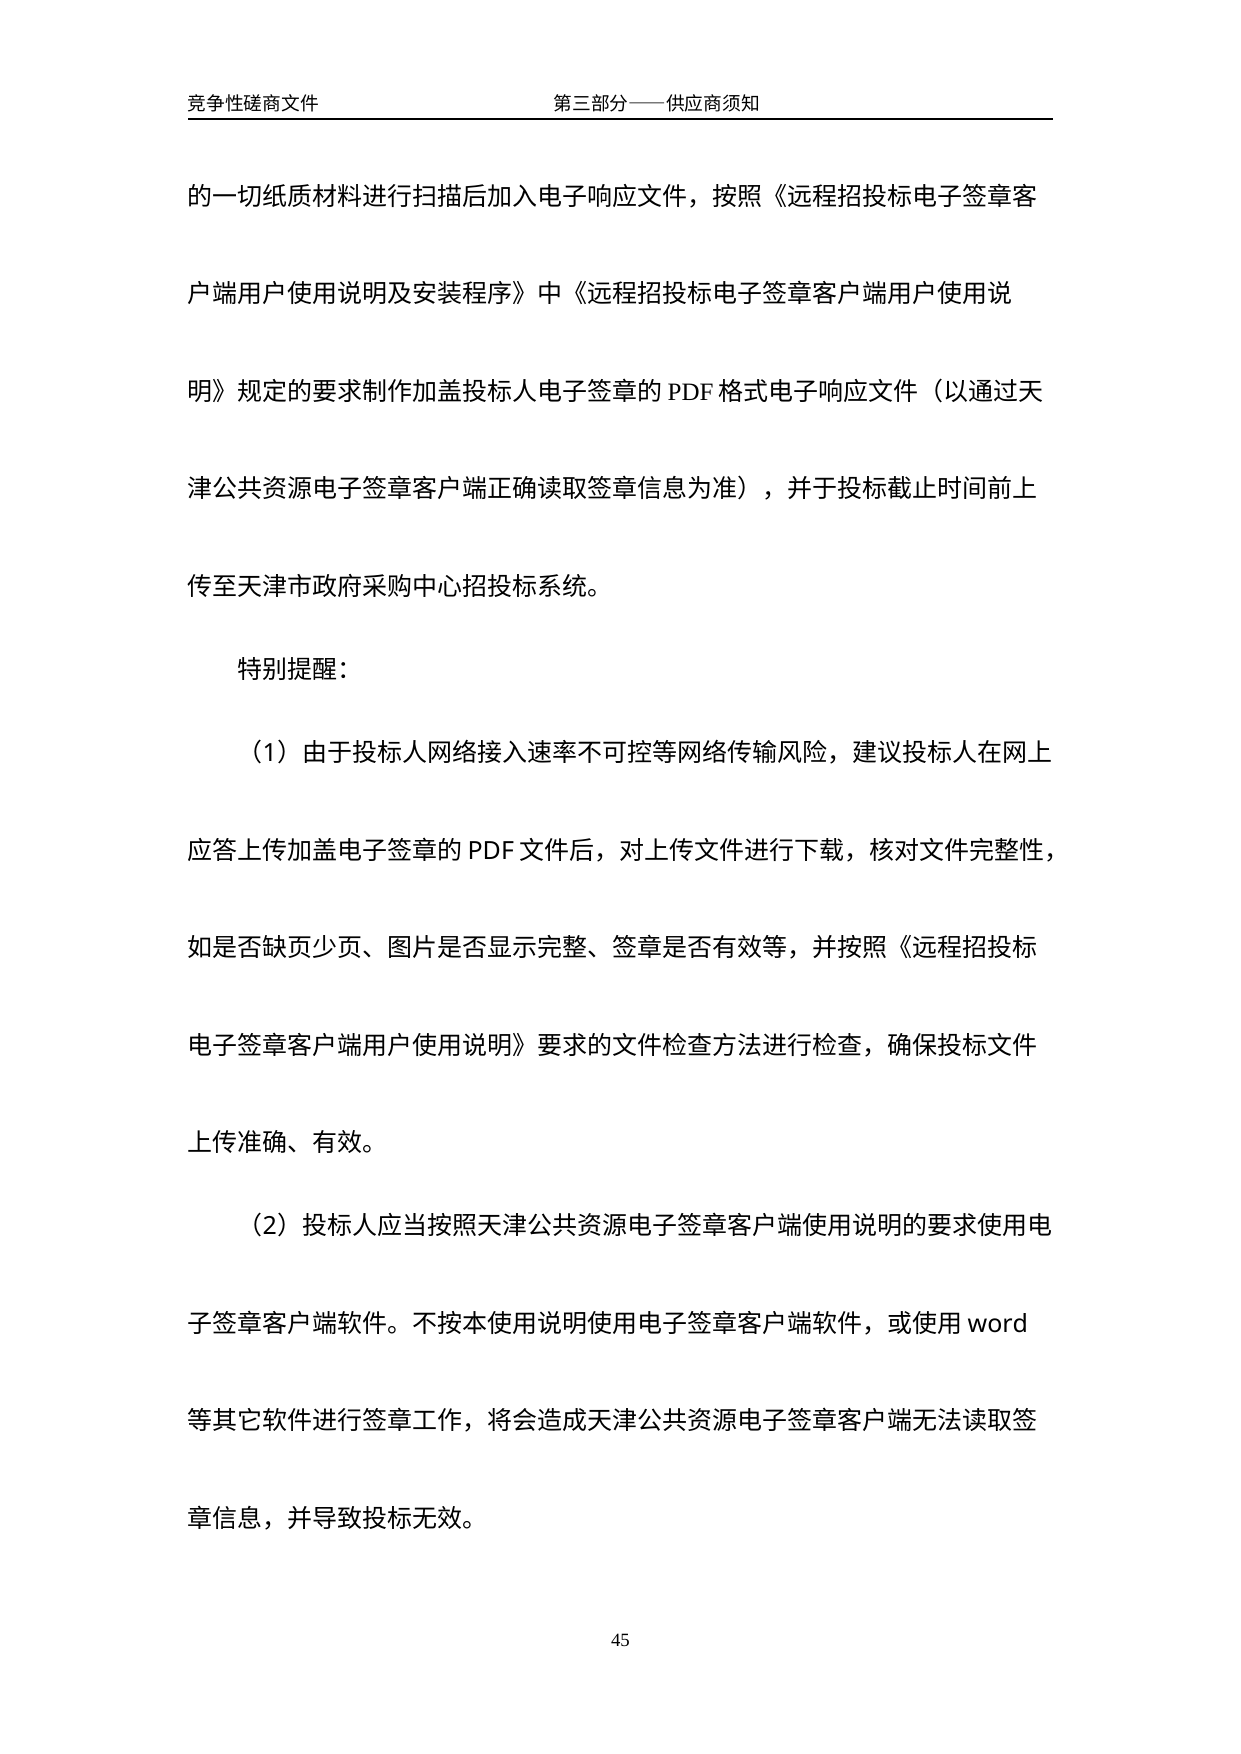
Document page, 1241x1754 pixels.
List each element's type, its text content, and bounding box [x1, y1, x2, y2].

text （2）投标人应当按照天津公共资源电子签章客户端使用说明的要求使用电子签章客户端软件。不按本使用说明使用电子签章客户端软件，或使用word等其它软件进行签章工作，将会造成天津公共资源电子签章客户端无法读取签章信息，并导致投标无效。 [187, 1191, 1053, 1549]
text 特别提醒： [187, 635, 1053, 700]
text （1）由于投标人网络接入速率不可控等网络传输风险，建议投标人在网上应答上传加盖电子签章的PDF文件后，对上传文件进行下载，核对文件完整性，如是否缺页少页、图片是否显示完整、签章是否有效等，并按照《远程招投标电子签章客户端用户使用说明》要求的文件检查方法进行检查，确保投标文件上传准确、有效。 [187, 718, 1053, 1173]
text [187, 162, 1053, 617]
